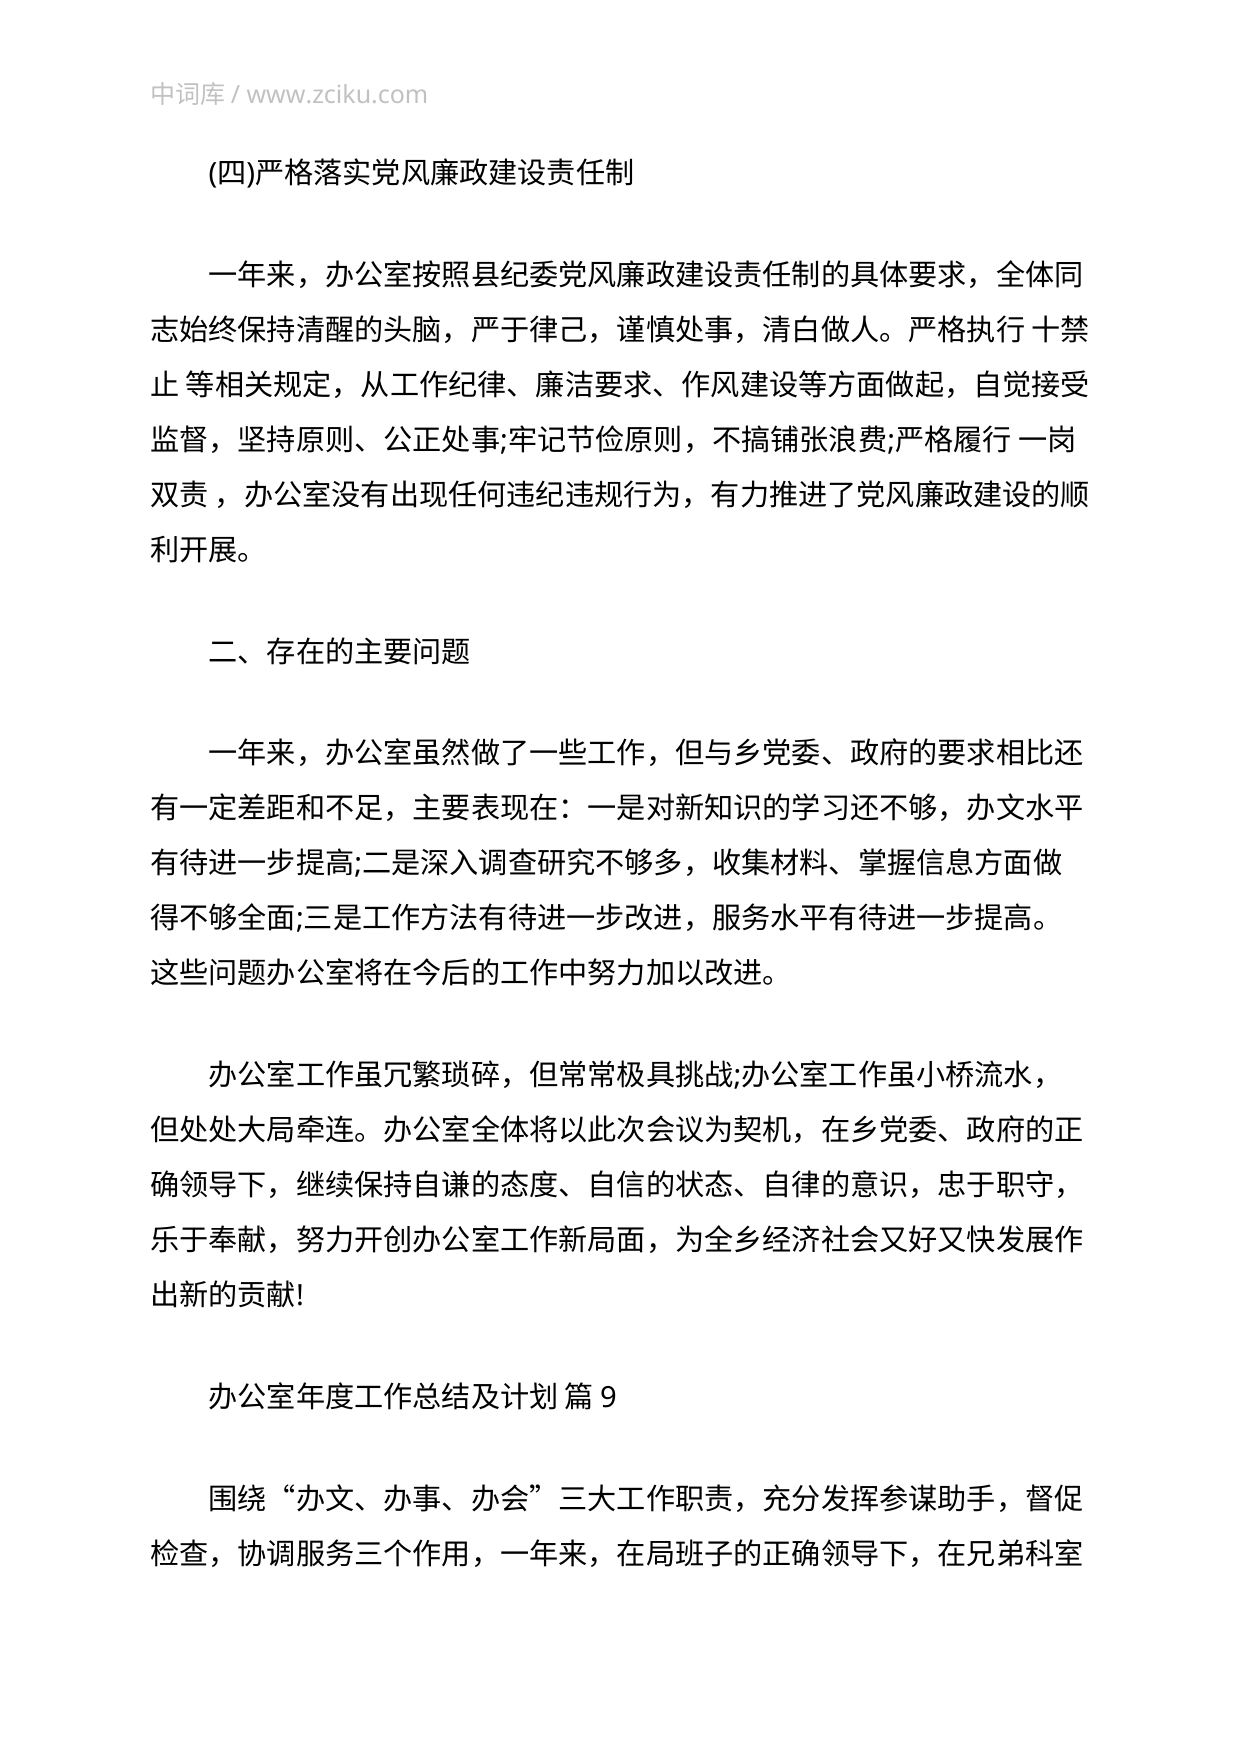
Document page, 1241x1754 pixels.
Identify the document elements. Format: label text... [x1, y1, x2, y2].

text 一年来，办公室虽然做了一些工作，但与乡党委、政府的要求相比还有一定差距和不足，主要表现在：一是对新知识的学习还不够，办文水平有待进一步提高;二是深入调查研究不够多，收集材料、掌握信息方面做得不够全面;三是工作方法有待进一步改进，服务水平有待进一步提高。这些问题办公室将在今后的工作中努力加以改进。 [150, 730, 1090, 992]
text 一年来，办公室按照县纪委党风廉政建设责任制的具体要求，全体同志始终保持清醒的头脑，严于律己，谨慎处事，清白做人。严格执行 十禁止 等相关规定，从工作纪律、廉洁要求、作风建设等方面做起，自觉接受监督，坚持原则、公正处事;牢记节俭原则，不搞铺张浪费;严格履行 一岗双责 ，办公室没有出现任何违纪违规行为，有力推进了党风廉政建设的顺利开展。 [150, 252, 1090, 569]
text 二、存在的主要问题 [150, 628, 1090, 671]
text (四)严格落实党风廉政建设责任制 [150, 150, 1090, 192]
text 办公室工作虽冗繁琐碎，但常常极具挑战;办公室工作虽小桥流水，但处处大局牵连。办公室全体将以此次会议为契机，在乡党委、政府的正确领导下，继续保持自谦的态度、自信的状态、自律的意识，忠于职守，乐于奉献，努力开创办公室工作新局面，为全乡经济社会又好又快发展作出新的贡献! [150, 1052, 1090, 1314]
text 办公室年度工作总结及计划 篇9 [150, 1373, 1090, 1416]
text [150, 1475, 1090, 1572]
